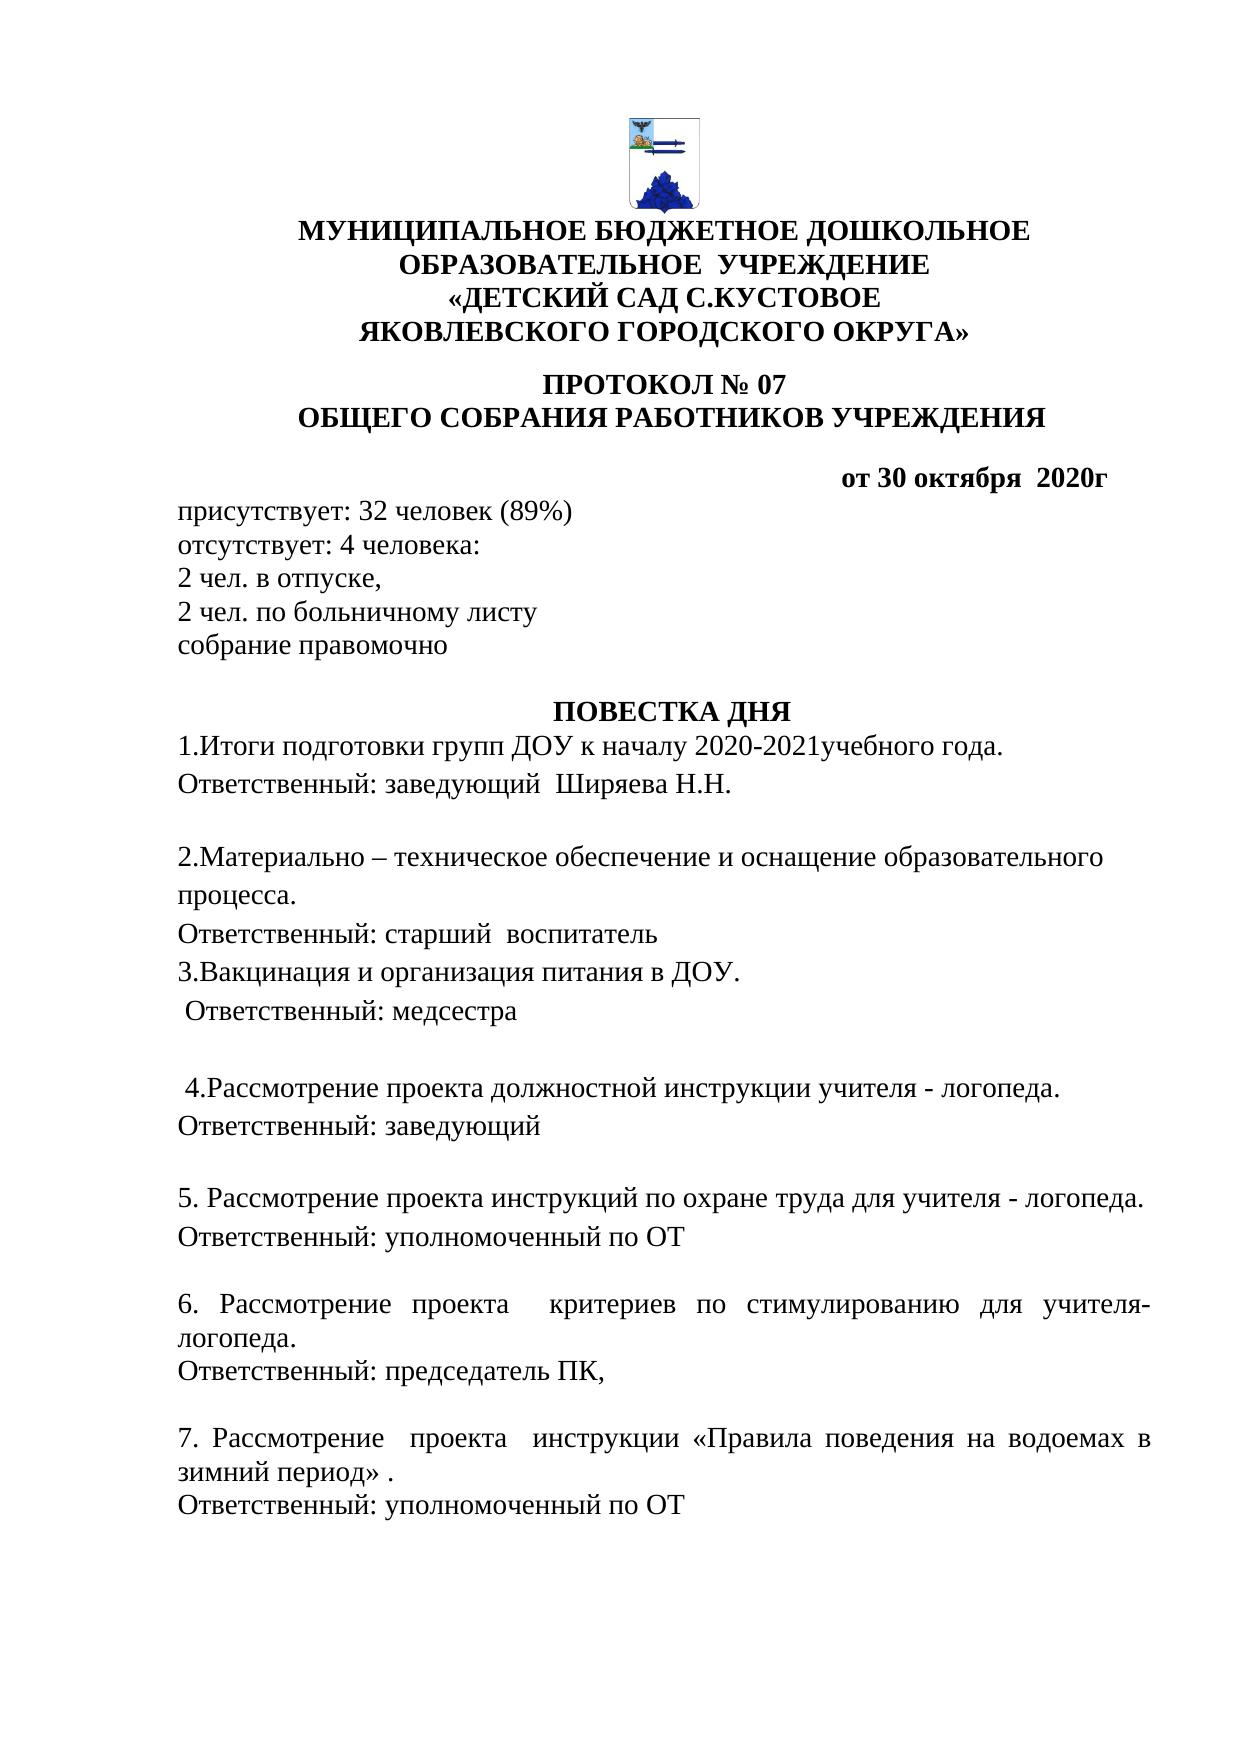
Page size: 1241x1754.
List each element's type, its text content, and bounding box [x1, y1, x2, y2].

text 4.Рассмотрение проекта должностной инструкции учителя - логопеда. [177, 1070, 1152, 1103]
text ЯКОВЛЕВСКОГО ГОРОДСКОГО ОКРУГА» [177, 314, 1152, 348]
text 2.Материально – техническое обеспечение и оснащение образовательного процесса. [177, 839, 1152, 911]
text присутствует: 32 человек (89%) [177, 493, 1152, 527]
text 7. Рассмотрение проекта инструкции «Правила поведения на водоемах в зимний период» . [177, 1420, 1152, 1487]
text Ответственный: уполномоченный по ОТ [177, 1219, 1152, 1253]
text Ответственный: медсестра [177, 993, 1152, 1026]
text «ДЕТСКИЙ САД С.КУСТОВОЕ [177, 281, 1152, 314]
picture [629, 118, 700, 214]
text Ответственный: уполномоченный по ОТ [177, 1487, 1152, 1521]
text Ответственный: председатель ПК, [177, 1353, 1152, 1387]
text МУНИЦИПАЛЬНОЕ БЮДЖЕТНОЕ ДОШКОЛЬНОЕ ОБРАЗОВАТЕЛЬНОЕ УЧРЕЖДЕНИЕ [177, 213, 1152, 281]
text Ответственный: заведующий Ширяева Н.Н. [177, 767, 1152, 800]
text собрание правомочно [177, 627, 1152, 661]
text от 30 октября 2020г [841, 460, 1152, 493]
text 5. Рассмотрение проекта инструкций по охране труда для учителя - логопеда. [177, 1181, 1152, 1214]
text 2 чел. по больничному листу [177, 594, 1152, 627]
text ПРОТОКОЛ № 07 [177, 367, 1152, 400]
text отсутствует: 4 человека: [177, 527, 1152, 560]
text ПОВЕСТКА ДНЯ [192, 694, 1152, 728]
text 6. Рассмотрение проекта критериев по стимулированию для учителя- логопеда. [177, 1286, 1152, 1353]
text Ответственный: старший воспитатель [177, 916, 1152, 949]
text Ответственный: заведующий [177, 1108, 1152, 1142]
text 2 чел. в отпуске, [177, 560, 1152, 594]
text 1.Итоги подготовки групп ДОУ к началу 2020-2021учебного года. [177, 728, 1152, 762]
text 3.Вакцинация и организация питания в ДОУ. [177, 954, 1152, 988]
text ОБЩЕГО СОБРАНИЯ РАБОТНИКОВ УЧРЕЖДЕНИЯ [192, 400, 1152, 434]
